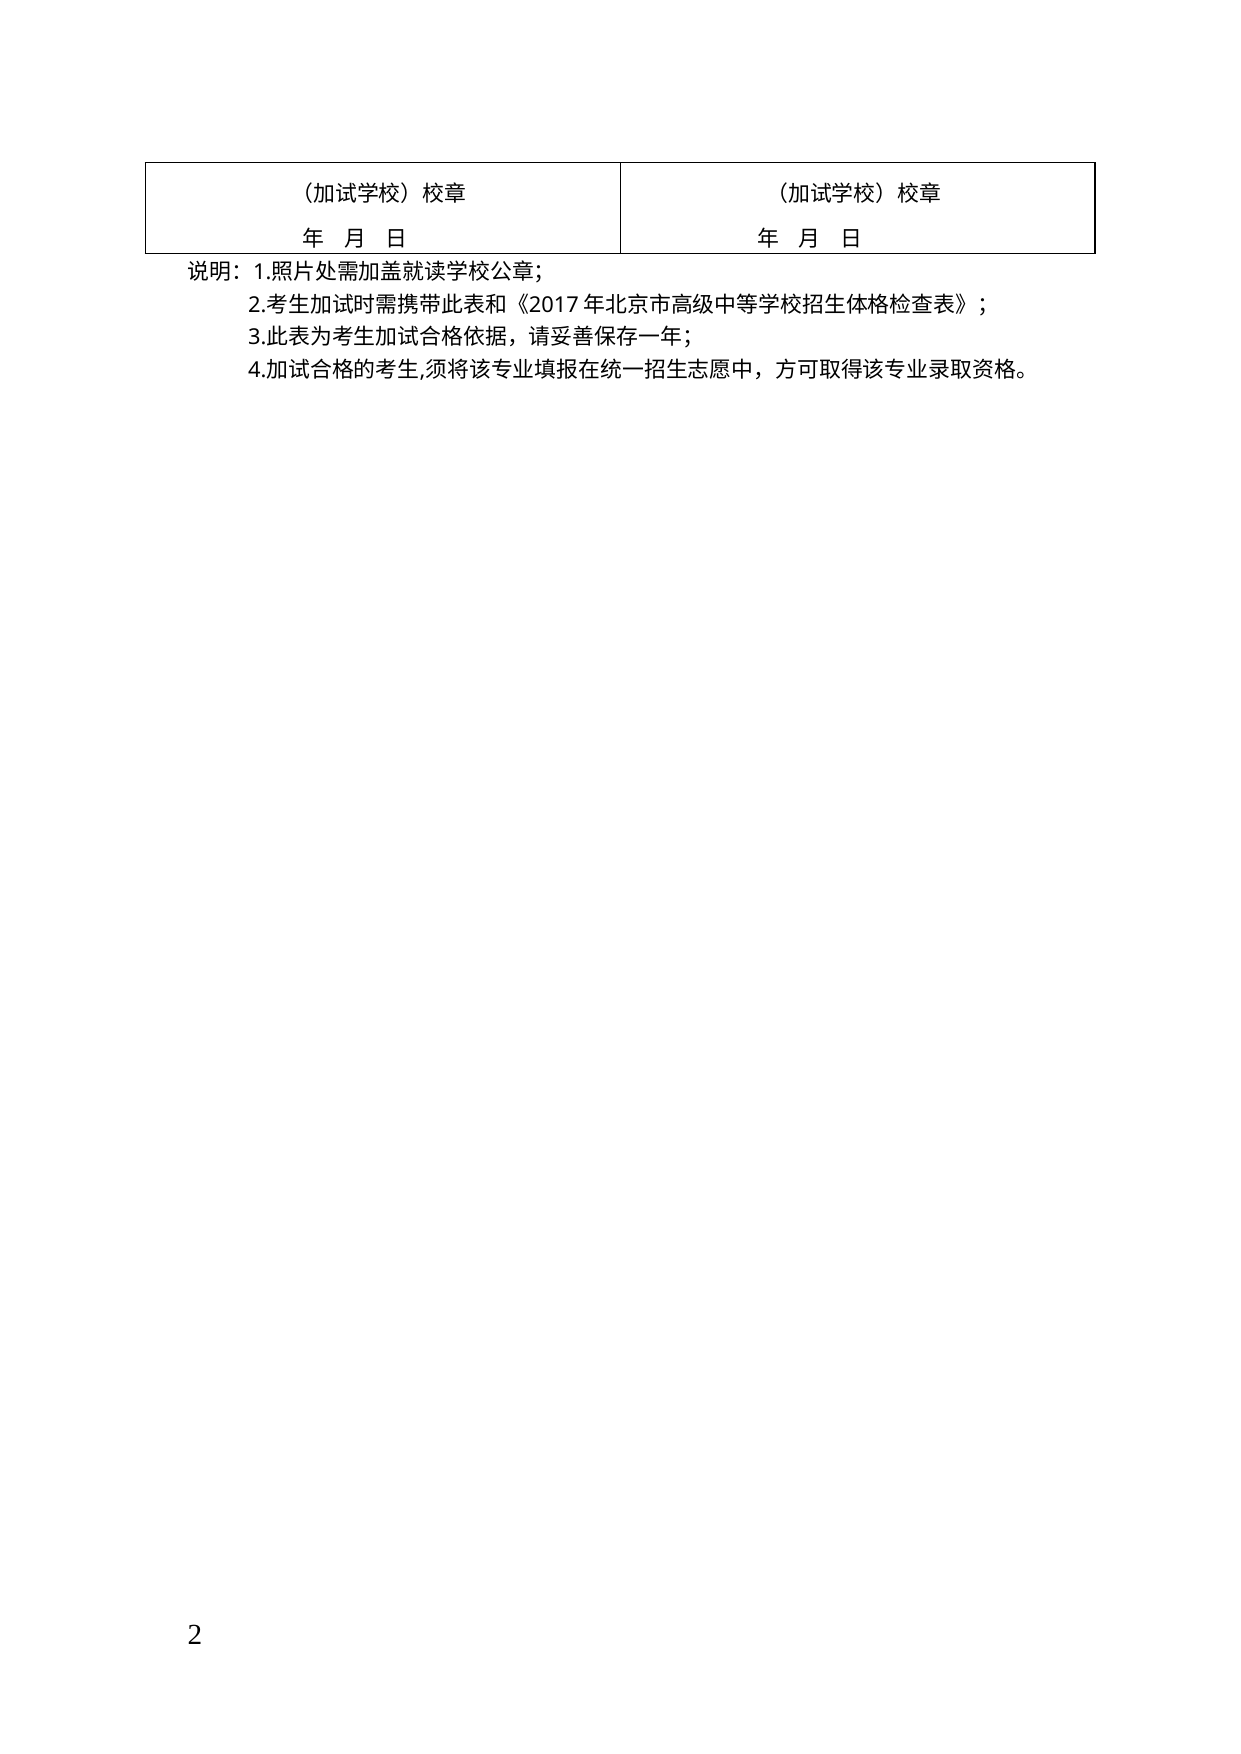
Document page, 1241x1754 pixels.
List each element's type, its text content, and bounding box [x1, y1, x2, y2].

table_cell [621, 163, 1094, 253]
text 2.考生加试时需携带此表和《2017年北京市高级中等学校招生体格检查表》； [182, 287, 1053, 319]
text 说明：1.照片处需加盖就读学校公章； [187, 254, 1053, 287]
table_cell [146, 163, 620, 253]
text 4.加试合格的考生,须将该专业填报在统一招生志愿中，方可取得该专业录取资格。 [182, 352, 1053, 384]
text 3.此表为考生加试合格依据，请妥善保存一年； [182, 319, 1053, 352]
